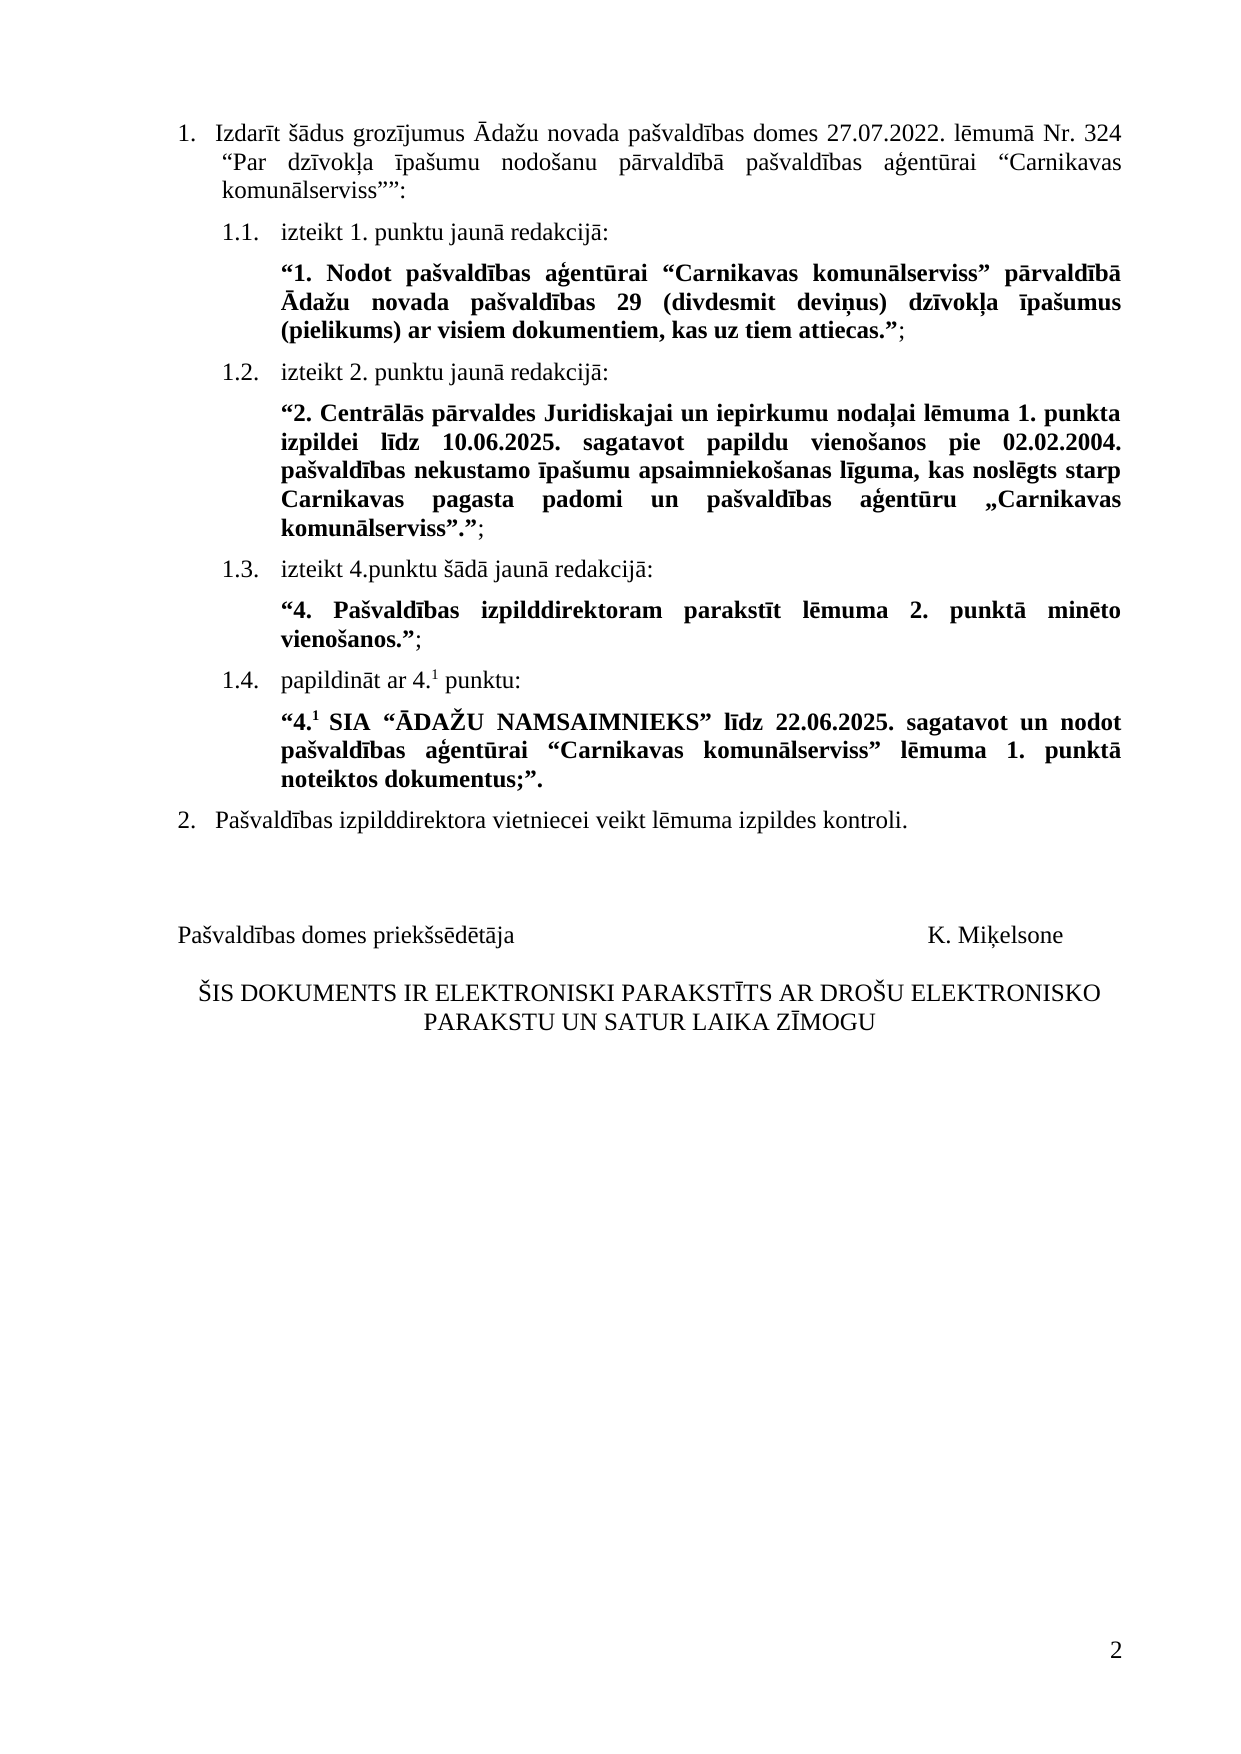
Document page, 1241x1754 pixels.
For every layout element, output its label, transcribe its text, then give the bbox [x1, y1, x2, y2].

text “4.1 SIA “ĀDAŽU NAMSAIMNIEKS” līdz 22.06.2025. sagatavot un nodot pašvaldības aģentūrai “Carnikavas komunālserviss” lēmuma 1. punktā noteiktos dokumentus;”. [281, 707, 1122, 793]
text “1. Nodot pašvaldības aģentūrai “Carnikavas komunālserviss” pārvaldībā Ādažu novada pašvaldības 29 (divdesmit deviņus) dzīvokļa īpašumus (pielikums) ar visiem dokumentiem, kas uz tiem attiecas.”; [281, 258, 1122, 344]
list Pašvaldības izpilddirektora vietniecei veikt lēmuma izpildes kontroli. [177, 806, 1122, 834]
list izteikt 4.punktu šādā jaunā redakcijā: [222, 554, 1122, 583]
list Izdarīt šādus grozījumus Ādažu novada pašvaldības domes 27.07.2022. lēmumā Nr. 324 “Par dzīvokļa īpašumu nodošanu pārvaldībā pašvaldības aģentūrai “Carnikavas komunālserviss””: [177, 118, 1122, 204]
list papildināt ar 4.1 punktu: [222, 666, 1122, 694]
text “2. Centrālās pārvaldes Juridiskajai un iepirkumu nodaļai lēmuma 1. punkta izpildei līdz 10.06.2025. sagatavot papildu vienošanos pie 02.02.2004. pašvaldības nekustamo īpašumu apsaimniekošanas līguma, kas noslēgts starp Carnikavas pagasta padomi un pašvaldības aģentūru „Carnikavas komunālserviss”.”; [281, 398, 1122, 542]
list izteikt 1. punktu jaunā redakcijā: [222, 217, 1122, 246]
text Pašvaldības domes priekšsēdētāja K. Miķelsone [177, 921, 1122, 949]
list izteikt 2. punktu jaunā redakcijā: [222, 357, 1122, 386]
text “4. Pašvaldības izpilddirektoram parakstīt lēmuma 2. punktā minēto vienošanos.”; [281, 596, 1122, 653]
text ŠIS DOKUMENTS IR ELEKTRONISKI PARAKSTĪTS AR DROŠU ELEKTRONISKO PARAKSTU UN SATUR LAIKA ZĪMOGU [177, 978, 1122, 1036]
